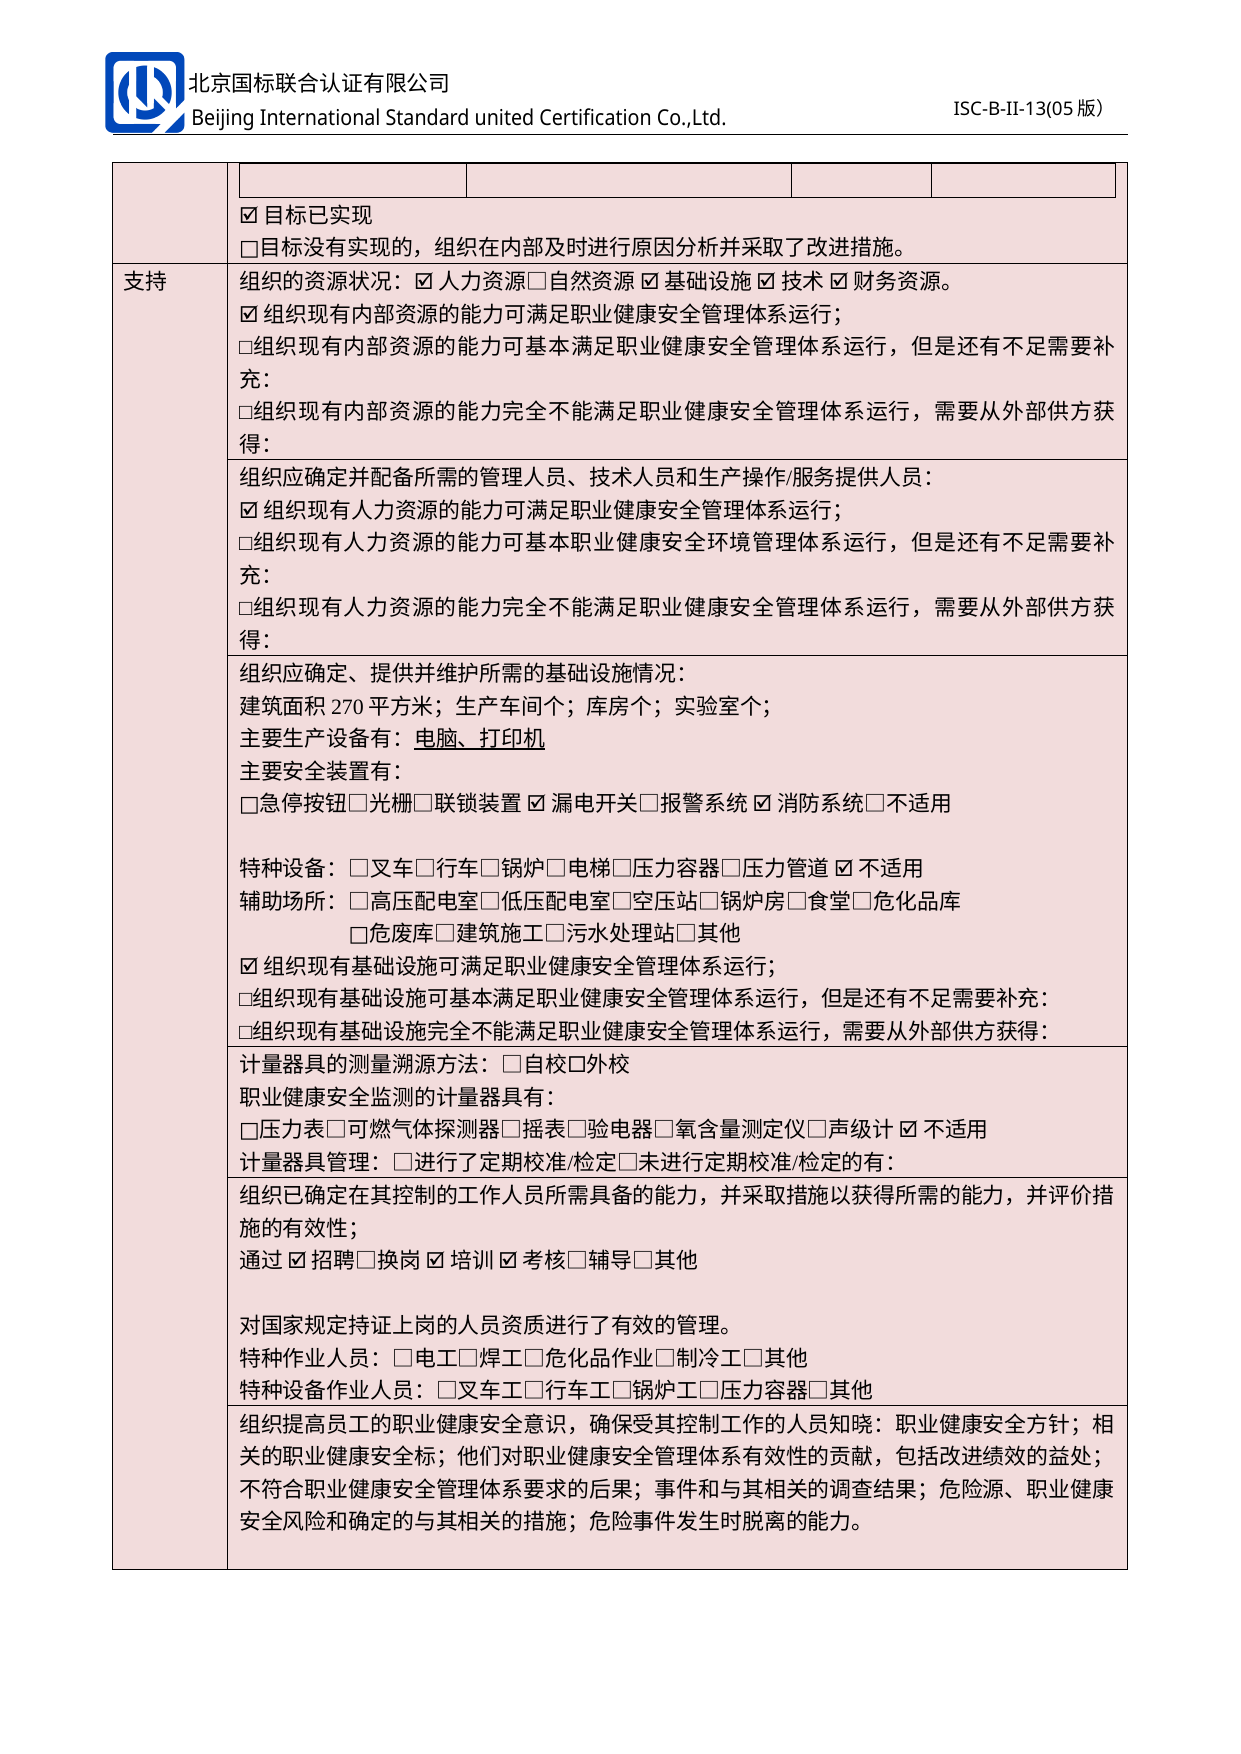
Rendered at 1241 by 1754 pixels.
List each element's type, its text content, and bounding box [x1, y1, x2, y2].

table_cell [228, 163, 1127, 263]
table_cell 支持 [113, 264, 227, 1569]
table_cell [228, 1406, 1127, 1569]
table_cell 组织已确定在其控制的工作人员所需具备的能力，并采取措施以获得所需的能力，并评价措施的有效性； 通过招聘□换岗培训考核□辅导□其他 对国家规定持证上岗的人员资质进行了有效的管理。 特种作业人员：□电工□焊工□危化品作业□制冷工□其他 特种设备作业人员：□叉车工□行车工□锅炉工□压力容器□其他 [228, 1178, 1127, 1405]
table_cell 组织的资源状况：人力资源□自然资源基础设施技术财务资源。 组织现有内部资源的能力可满足职业健康安全管理体系运行； □组织现有内部资源的能力可基本满足职业健康安全管理体系运行，但是还有不足需要补充： □组织现有内部资源的能力完全不能满足职业健康安全管理体系运行，需要从外部供方获得： [228, 264, 1127, 459]
table_cell 组织应确定并配备所需的管理人员、技术人员和生产操作/服务提供人员： 组织现有人力资源的能力可满足职业健康安全管理体系运行； □组织现有人力资源的能力可基本职业健康安全环境管理体系运行，但是还有不足需要补充： □组织现有人力资源的能力完全不能满足职业健康安全管理体系运行，需要从外部供方获得： [228, 460, 1127, 655]
table_cell 计量器具的测量溯源方法：□自校外校 职业健康安全监测的计量器具有： □压力表□可燃气体探测器□摇表□验电器□氧含量测定仪□声级计不适用 计量器具管理：□进行了定期校准/检定□未进行定期校准/检定的有： [228, 1047, 1127, 1177]
table_cell 组织应确定、提供并维护所需的基础设施情况： 建筑面积270平方米；生产车间个；库房个；实验室个； 主要生产设备有：电脑、打印机 主要安全装置有： □急停按钮□光栅□联锁装置漏电开关□报警系统消防系统□不适用 特种设备：□叉车□行车□锅炉□电梯□压力容器□压力管道不适用 辅助场所：□高压配电室□低压配电室□空压站□锅炉房□食堂□危化品库 □危废库□建筑施工□污水处理站□其他 组织现有基础设施可满足职业健康安全管理体系运行； □组织现有基础设施可基本满足职业健康安全管理体系运行，但是还有不足需要补充： □组织现有基础设施完全不能满足职业健康安全管理体系运行，需要从外部供方获得： [228, 656, 1127, 1046]
picture [105, 52, 185, 133]
